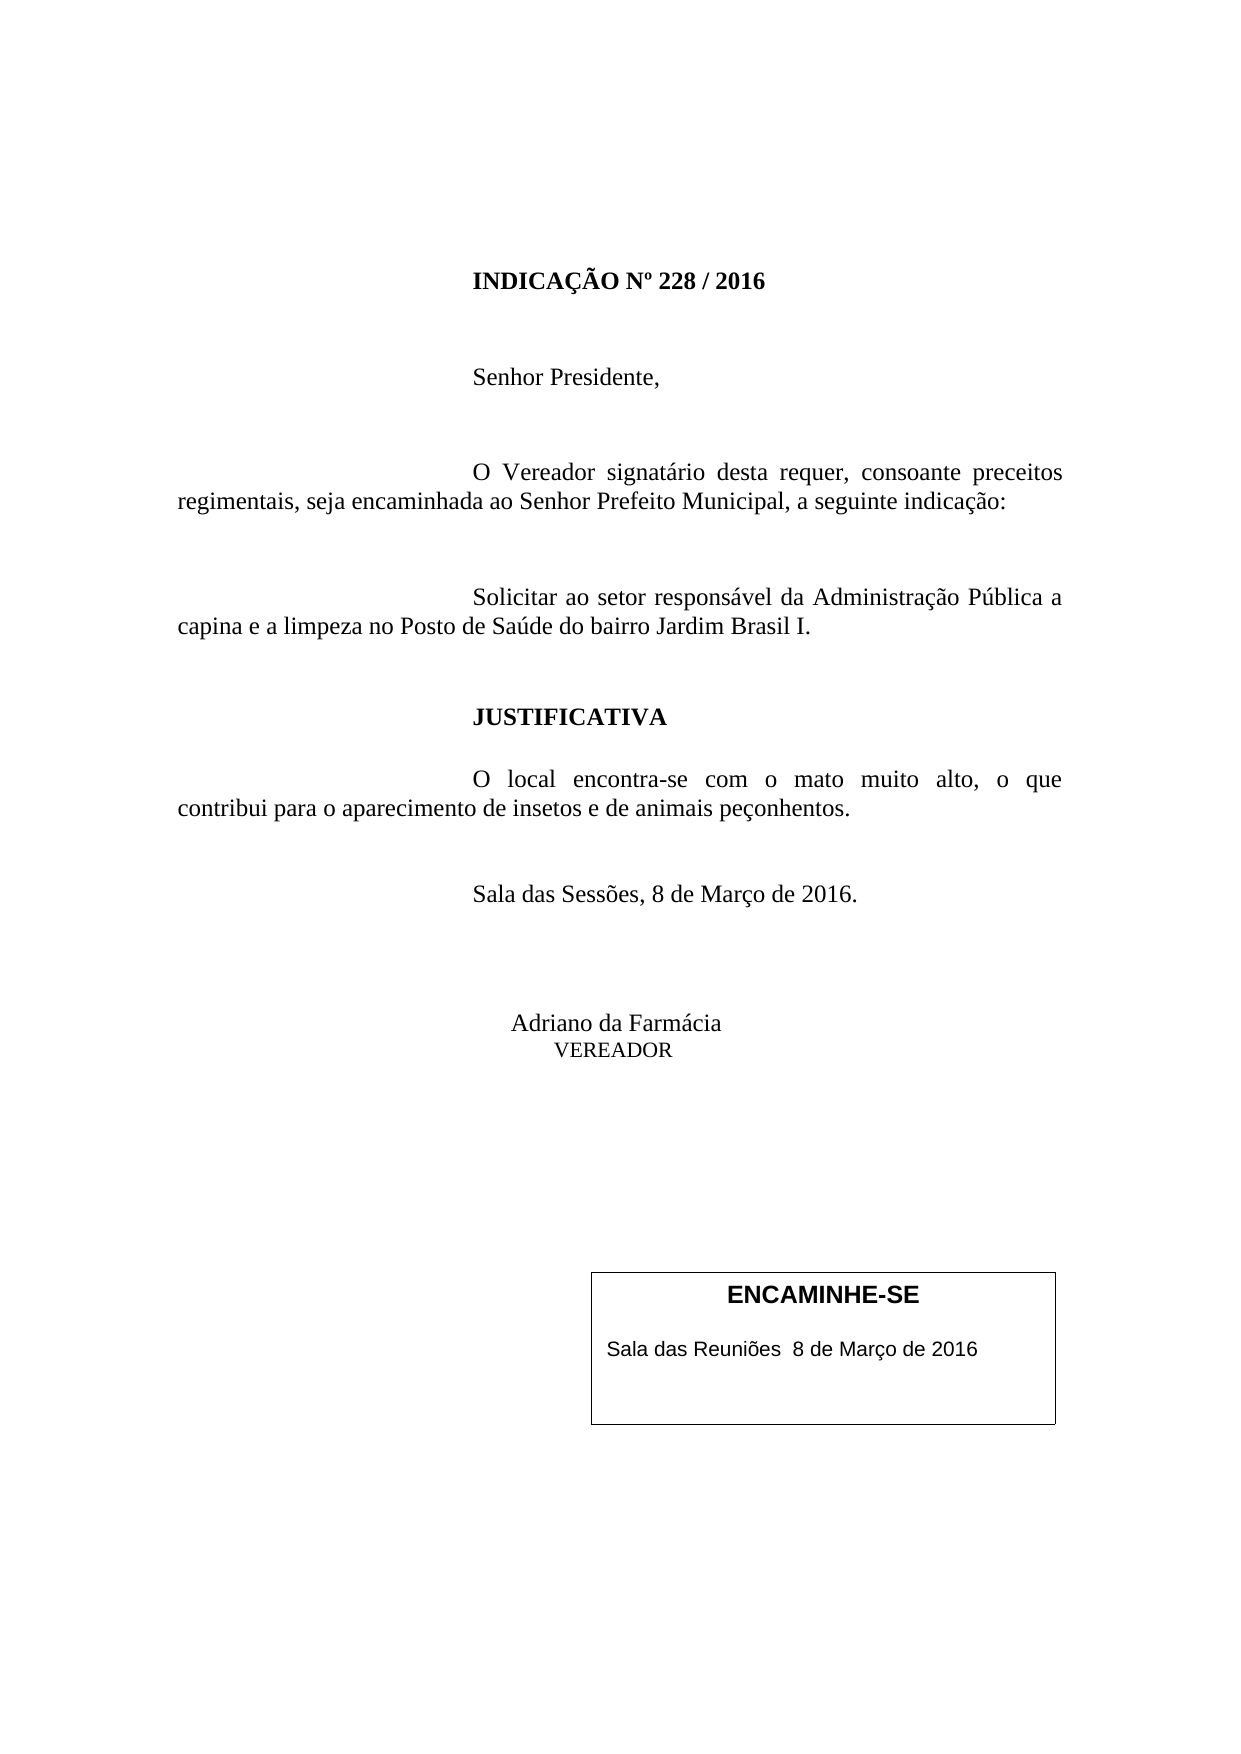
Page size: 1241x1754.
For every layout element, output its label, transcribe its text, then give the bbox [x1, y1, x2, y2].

table_cell VEREADOR [170, 1037, 1056, 1066]
text O local encontra-se com o mato muito alto, o que contribui para o aparecimento de insetos e de animais peçonhentos. [177, 764, 1063, 822]
table_header Adriano da Farmácia [170, 1009, 1056, 1037]
text O Vereador signatário desta requer, consoante preceitos regimentais, seja encaminhada ao Senhor Prefeito Municipal, a seguinte indicação: [177, 457, 1063, 515]
text Senhor Presidente, [472, 362, 1063, 390]
text Sala das Sessões, 8 de Março de 2016. [472, 879, 1063, 908]
text INDICAÇÃO Nº 228 / 2016 [472, 266, 1063, 294]
text JUSTIFICATIVA [177, 702, 1004, 731]
text Solicitar ao setor responsável da Administração Pública a capina e a limpeza no Posto de Saúde do bairro Jardim Brasil I. [177, 582, 1063, 639]
